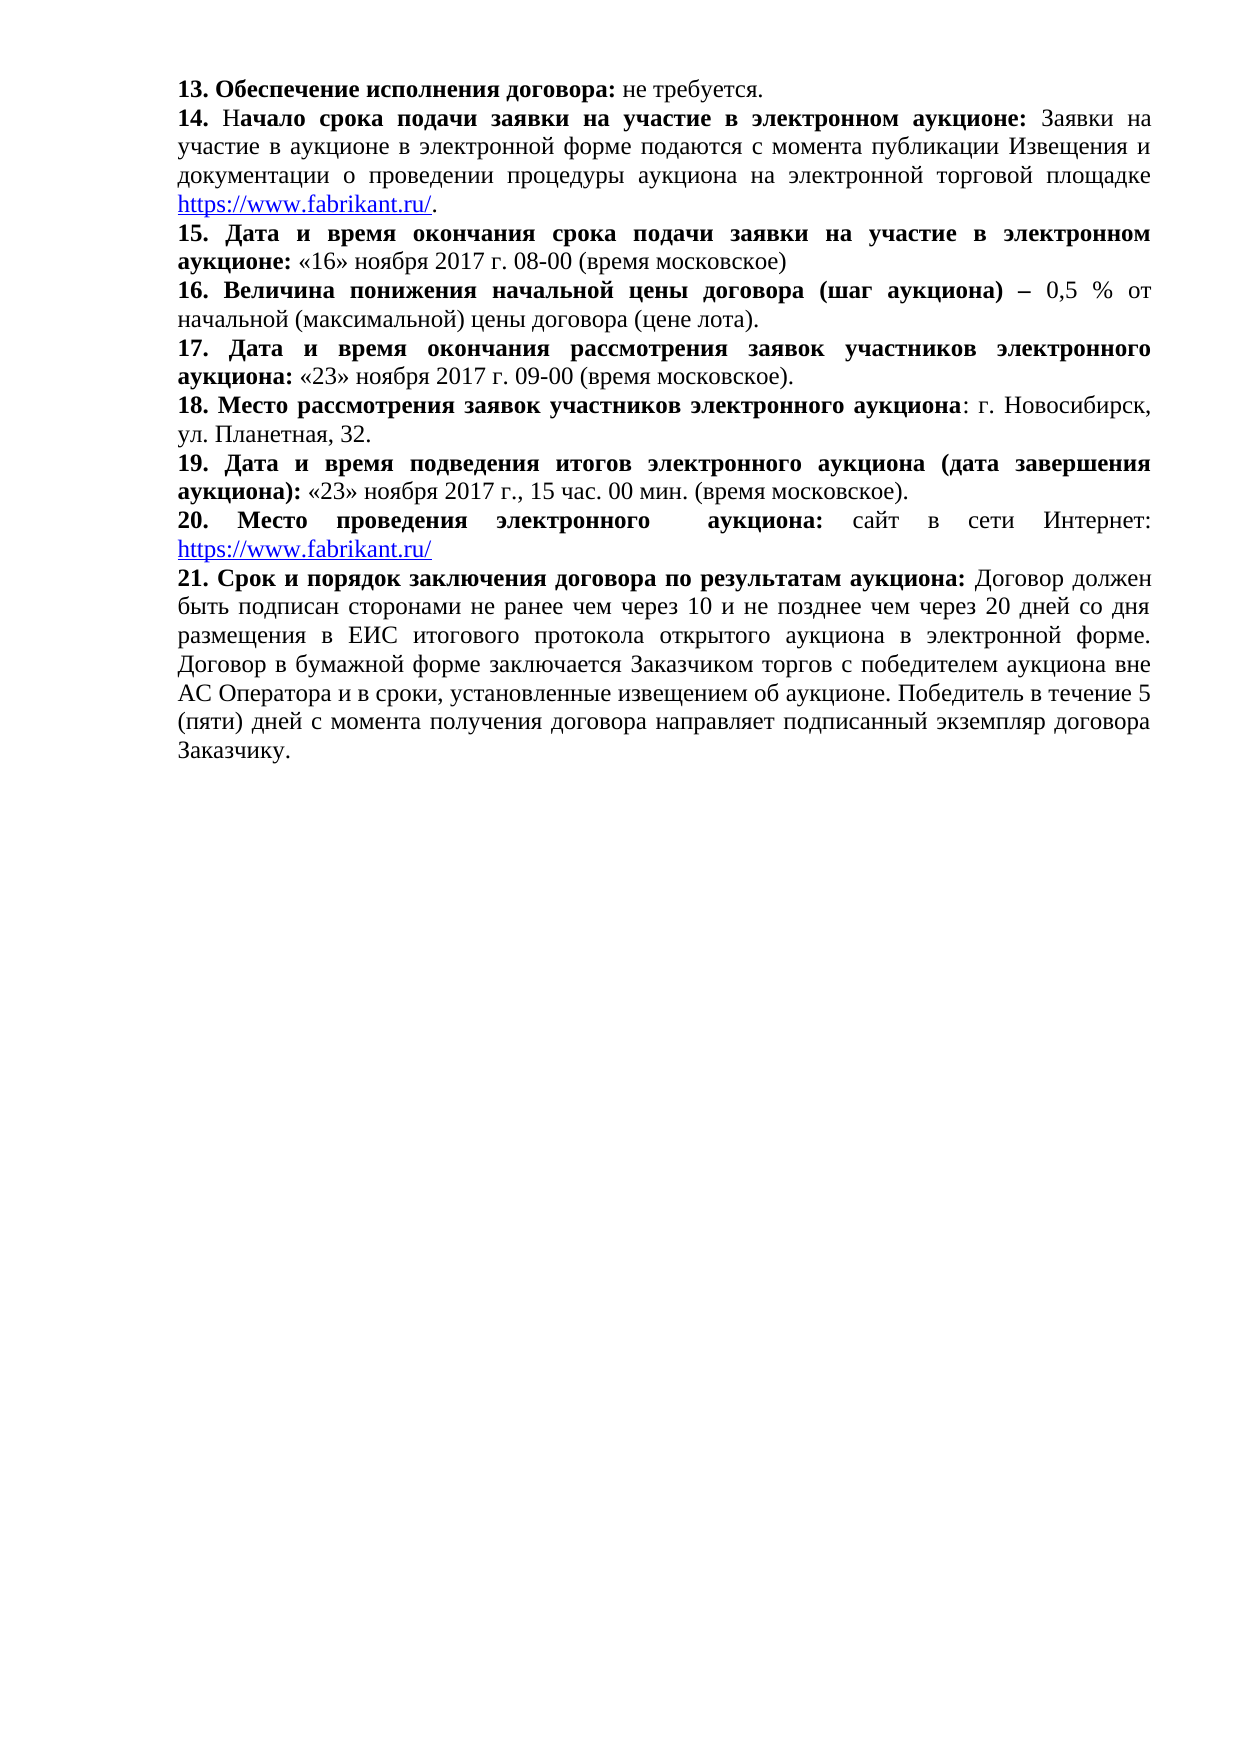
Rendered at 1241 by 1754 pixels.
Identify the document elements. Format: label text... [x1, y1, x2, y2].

text 13. Обеспечение исполнения договора: не требуется. [177, 74, 1152, 103]
text 19. Дата и время подведения итогов электронного аукциона (дата завершения аукциона): «23» ноября 2017 г., 15 час. 00 мин. (время московское). [177, 448, 1152, 505]
text 14. Начало срока подачи заявки на участие в электронном аукционе: Заявки на участие в аукционе в электронной форме подаются c момента публикации Извещения и документации о проведении процедуры аукциона на электронной торговой площадке https://www.fabrikant.ru/. [177, 103, 1152, 218]
text 15. Дата и время окончания срока подачи заявки на участие в электронном аукционе: «16» ноября 2017 г. 08-00 (время московское) [177, 218, 1152, 275]
text 18. Место рассмотрения заявок участников электронного аукциона: г. Новосибирск, ул. Планетная, 32. [177, 390, 1152, 448]
text 20. Место проведения электронного аукциона: сайт в сети Интернет: https://www.fabrikant.ru/ [177, 505, 1152, 563]
text 21. Срок и порядок заключения договора по результатам аукциона: Договор должен быть подписан сторонами не ранее чем через 10 и не позднее чем через 20 дней со дня размещения в ЕИС итогового протокола открытого аукциона в электронной форме. Договор в бумажной форме заключается Заказчиком торгов с победителем аукциона вне АС Оператора и в сроки, установленные извещением об аукционе. Победитель в течение 5 (пяти) дней с момента получения договора направляет подписанный экземпляр договора Заказчику. [177, 563, 1152, 764]
text 17. Дата и время окончания рассмотрения заявок участников электронного аукциона: «23» ноября 2017 г. 09-00 (время московское). [177, 333, 1152, 390]
text 16. Величина понижения начальной цены договора (шаг аукциона) – 0,5 % от начальной (максимальной) цены договора (цене лота). [177, 275, 1152, 333]
